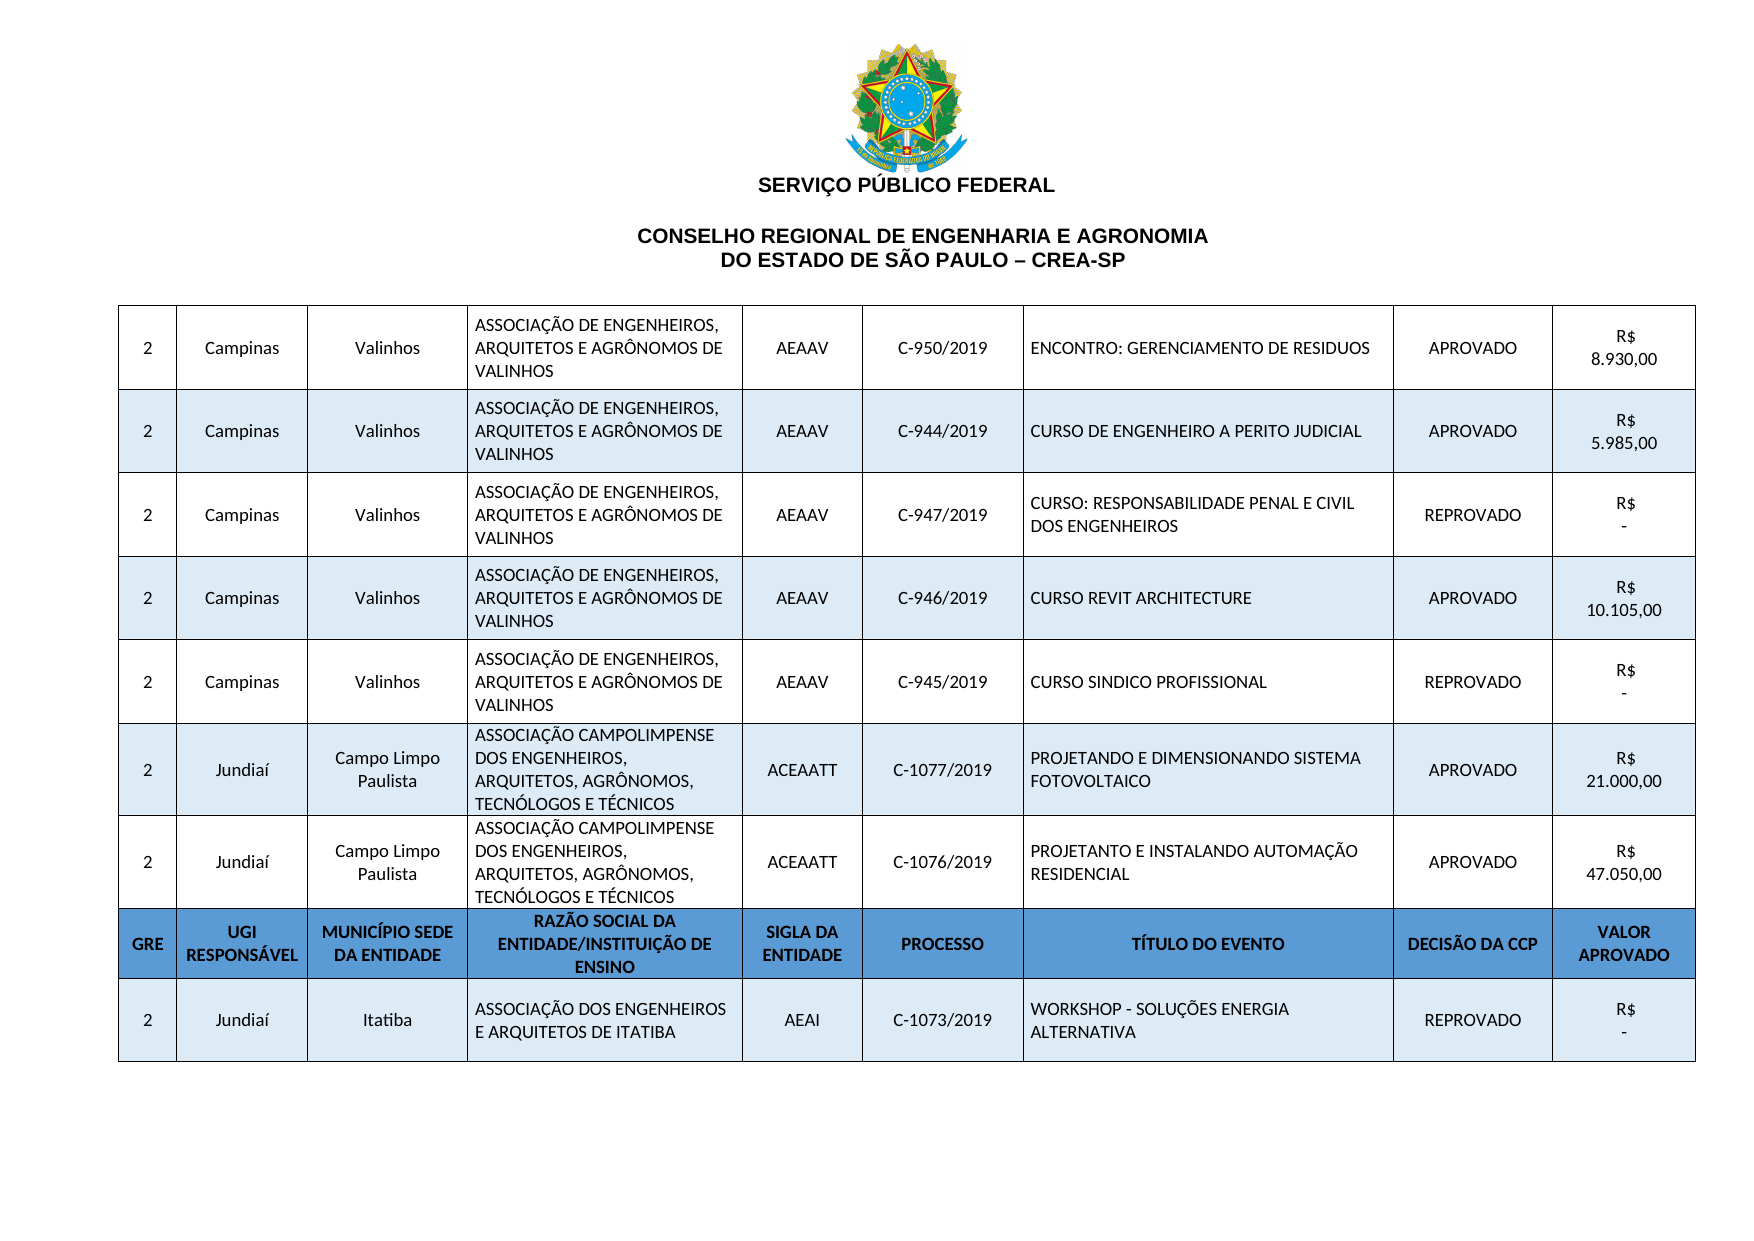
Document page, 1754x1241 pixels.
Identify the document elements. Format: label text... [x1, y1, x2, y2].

table_cell Valinhos [308, 390, 467, 472]
table_cell APROVADO [1394, 390, 1552, 472]
table_cell REPROVADO [1394, 640, 1552, 722]
table_cell AEAAV [743, 390, 862, 472]
table_cell PROCESSO [863, 909, 1023, 978]
table_cell R$ 10.105,00 [1553, 557, 1695, 639]
table_cell MUNICÍPIO SEDE DA ENTIDADE [308, 909, 467, 978]
table_cell C-1077/2019 [863, 724, 1023, 815]
table_cell Campinas [177, 390, 307, 472]
table_cell 2 [119, 979, 176, 1061]
table_cell ASSOCIAÇÃO DE ENGENHEIROS, ARQUITETOS E AGRÔNOMOS DE VALINHOS [468, 557, 742, 639]
table_cell R$ 8.930,00 [1553, 306, 1695, 389]
table_cell APROVADO [1394, 306, 1552, 389]
table_cell Campinas [177, 306, 307, 389]
table_cell TÍTULO DO EVENTO [1024, 909, 1393, 978]
table_cell 2 [119, 724, 176, 815]
picture [845, 44, 968, 173]
table_cell Valinhos [308, 306, 467, 389]
picture [923, 141, 968, 173]
table_cell CURSO REVIT ARCHITECTURE [1024, 557, 1393, 639]
table_cell R$ - [1553, 979, 1695, 1061]
table_cell R$ 47.050,00 [1553, 816, 1695, 908]
table_cell Jundiaí [177, 816, 307, 908]
picture [931, 147, 948, 157]
table_cell PROJETANTO E INSTALANDO AUTOMAÇÃO RESIDENCIAL [1024, 816, 1393, 908]
table_cell C-950/2019 [863, 306, 1023, 389]
table_cell GRE [119, 909, 176, 978]
table_cell 2 [119, 306, 176, 389]
table_cell AEAAV [743, 640, 862, 722]
table_cell ASSOCIAÇÃO CAMPOLIMPENSE DOS ENGENHEIROS, ARQUITETOS, AGRÔNOMOS, TECNÓLOGOS E TÉCNICOS [468, 816, 742, 908]
table_cell 2 [119, 816, 176, 908]
table_cell C-947/2019 [863, 473, 1023, 556]
table_cell APROVADO [1394, 724, 1552, 815]
table_cell RAZÃO SOCIAL DA ENTIDADE/INSTITUIÇÃO DE ENSINO [468, 909, 742, 978]
table_cell Campinas [177, 640, 307, 722]
table_cell R$ - [1553, 640, 1695, 722]
table_cell ASSOCIAÇÃO DOS ENGENHEIROS E ARQUITETOS DE ITATIBA [468, 979, 742, 1061]
table_cell ASSOCIAÇÃO DE ENGENHEIROS, ARQUITETOS E AGRÔNOMOS DE VALINHOS [468, 473, 742, 556]
table_cell CURSO SINDICO PROFISSIONAL [1024, 640, 1393, 722]
table_cell R$ 21.000,00 [1553, 724, 1695, 815]
table_cell Itatiba [308, 979, 467, 1061]
table_cell Campinas [177, 557, 307, 639]
table_cell 2 [119, 473, 176, 556]
table_cell ACEAATT [743, 724, 862, 815]
table_cell AEAI [743, 979, 862, 1061]
table_cell UGI RESPONSÁVEL [177, 909, 307, 978]
table_cell APROVADO [1394, 557, 1552, 639]
table_cell C-946/2019 [863, 557, 1023, 639]
table_cell SIGLA DA ENTIDADE [743, 909, 862, 978]
table_cell C-945/2019 [863, 640, 1023, 722]
picture [867, 146, 891, 160]
table_cell ASSOCIAÇÃO DE ENGENHEIROS, ARQUITETOS E AGRÔNOMOS DE VALINHOS [468, 640, 742, 722]
table_cell REPROVADO [1394, 473, 1552, 556]
table_cell ENCONTRO: GERENCIAMENTO DE RESIDUOS [1024, 306, 1393, 389]
table_cell DECISÃO DA CCP [1394, 909, 1552, 978]
table_cell C-1073/2019 [863, 979, 1023, 1061]
table_cell ASSOCIAÇÃO DE ENGENHEIROS, ARQUITETOS E AGRÔNOMOS DE VALINHOS [468, 390, 742, 472]
table_cell PROJETANDO E DIMENSIONANDO SISTEMA FOTOVOLTAICO [1024, 724, 1393, 815]
table_cell VALOR APROVADO [1553, 909, 1695, 978]
picture [869, 154, 890, 169]
table_cell 2 [119, 640, 176, 722]
table_cell REPROVADO [1394, 979, 1552, 1061]
table_cell R$ - [1553, 473, 1695, 556]
table_cell C-1076/2019 [863, 816, 1023, 908]
table_cell Campinas [177, 473, 307, 556]
table_cell Campo Limpo Paulista [308, 724, 467, 815]
table_cell C-944/2019 [863, 390, 1023, 472]
table_cell ASSOCIAÇÃO DE ENGENHEIROS, ARQUITETOS E AGRÔNOMOS DE VALINHOS [468, 306, 742, 389]
table_cell CURSO DE ENGENHEIRO A PERITO JUDICIAL [1024, 390, 1393, 472]
table_cell AEAAV [743, 557, 862, 639]
table_cell Valinhos [308, 473, 467, 556]
table_cell 2 [119, 390, 176, 472]
table_cell APROVADO [1394, 816, 1552, 908]
table_cell Valinhos [308, 640, 467, 722]
table_cell ACEAATT [743, 816, 862, 908]
table_cell WORKSHOP - SOLUÇÕES ENERGIA ALTERNATIVA [1024, 979, 1393, 1061]
table_cell Valinhos [308, 557, 467, 639]
table_cell AEAAV [743, 306, 862, 389]
table_cell AEAAV [743, 473, 862, 556]
table_cell Campo Limpo Paulista [308, 816, 467, 908]
table_cell Jundiaí [177, 979, 307, 1061]
table_cell Jundiaí [177, 724, 307, 815]
table_cell ASSOCIAÇÃO CAMPOLIMPENSE DOS ENGENHEIROS, ARQUITETOS, AGRÔNOMOS, TECNÓLOGOS E TÉCNICOS [468, 724, 742, 815]
table_cell 2 [119, 557, 176, 639]
table_cell R$ 5.985,00 [1553, 390, 1695, 472]
table_cell CURSO: RESPONSABILIDADE PENAL E CIVIL DOS ENGENHEIROS [1024, 473, 1393, 556]
